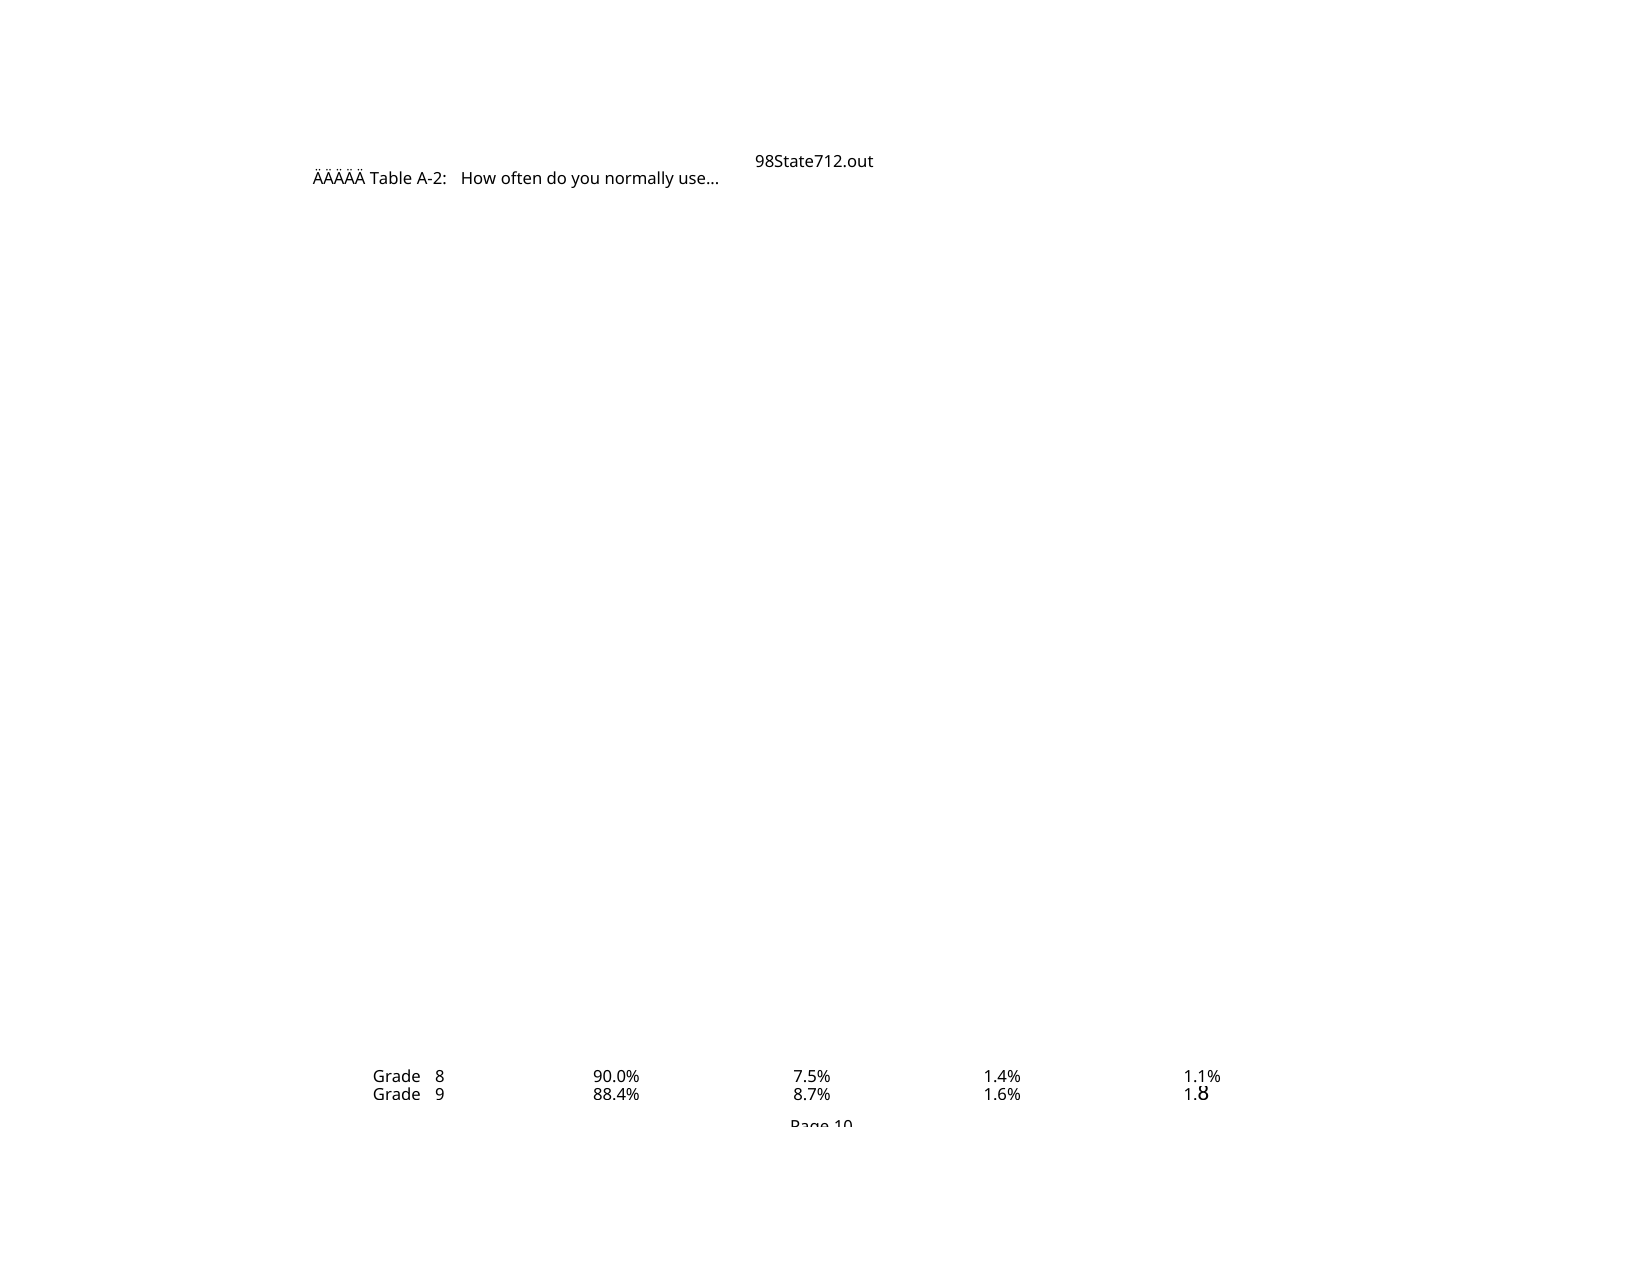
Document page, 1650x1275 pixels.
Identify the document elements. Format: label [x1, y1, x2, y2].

text [313, 167, 1258, 189]
